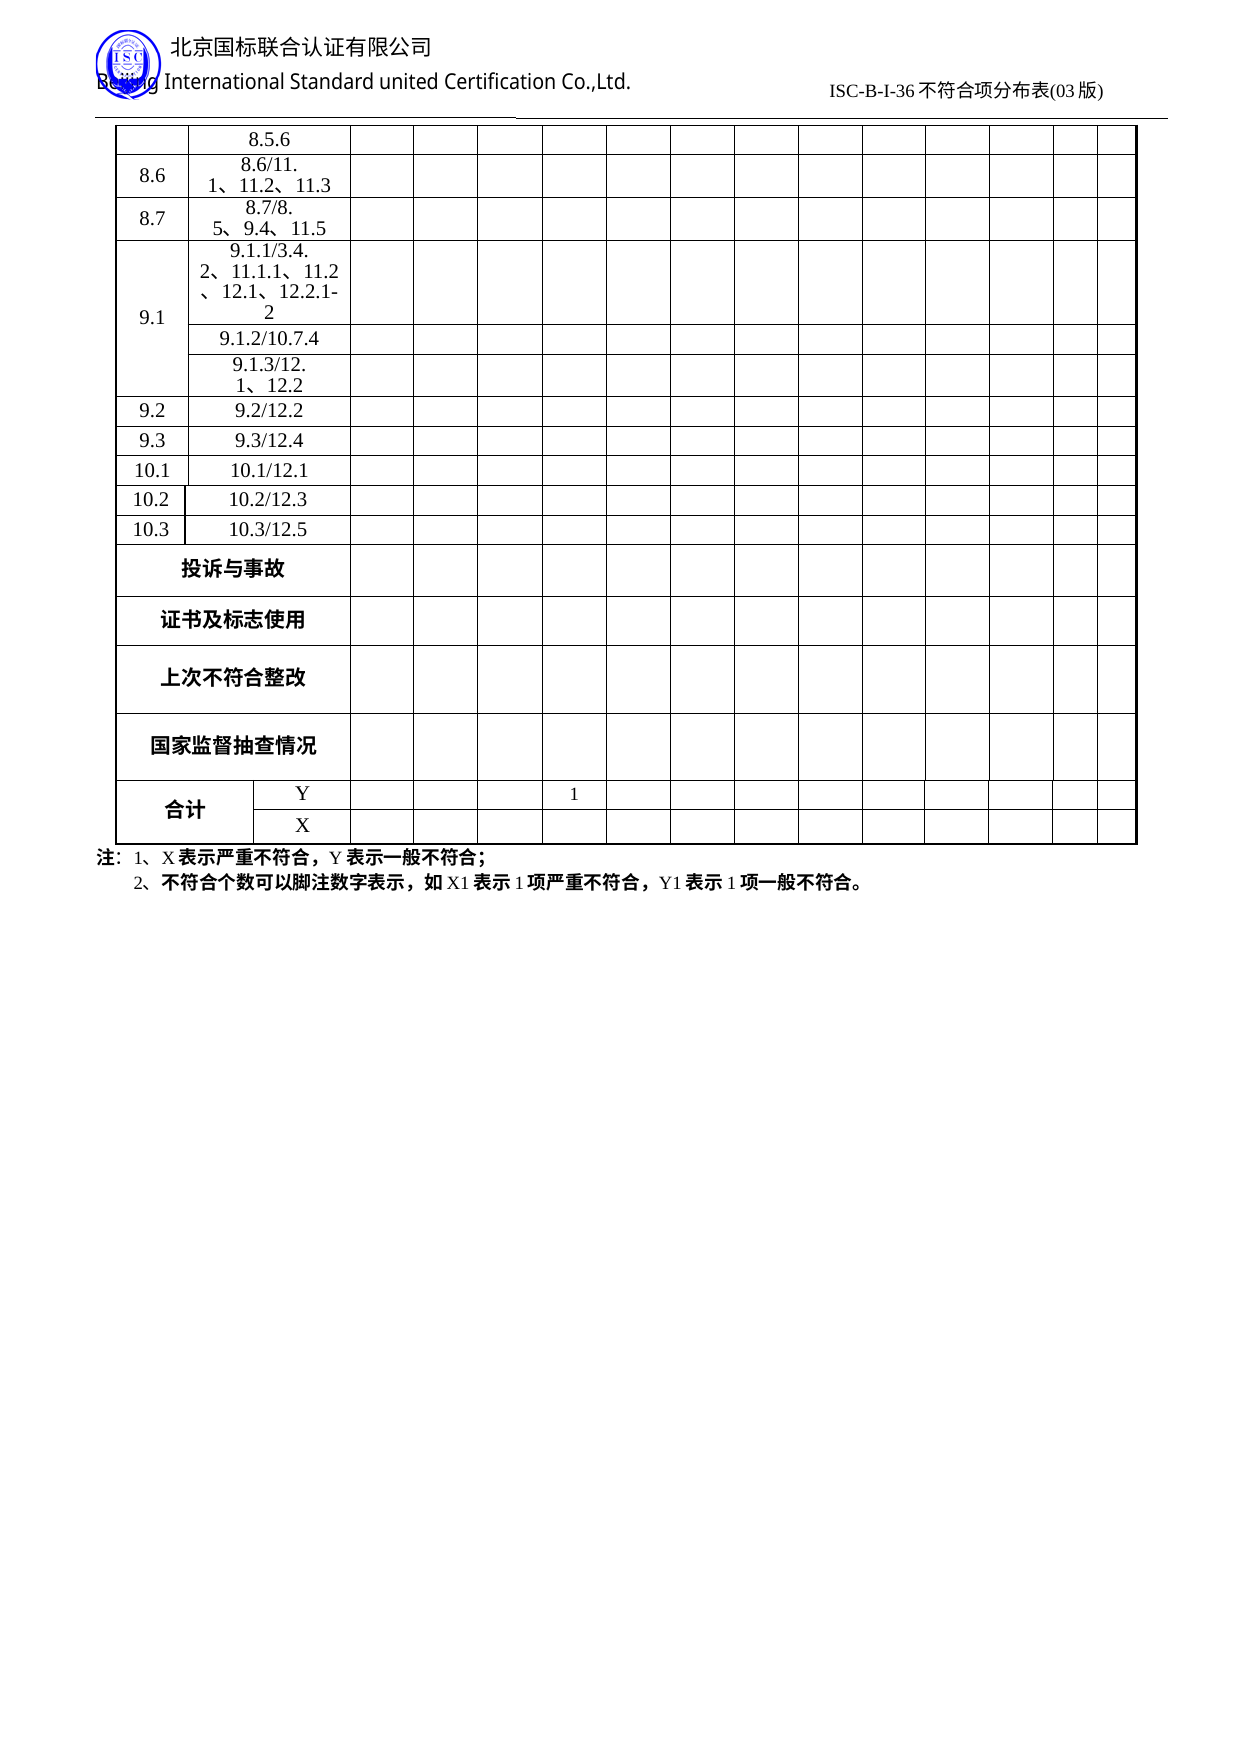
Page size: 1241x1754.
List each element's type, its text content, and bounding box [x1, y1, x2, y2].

table_cell [543, 456, 606, 485]
table_cell [735, 456, 798, 485]
table_cell [863, 516, 925, 544]
table_cell [799, 781, 862, 808]
table_cell [351, 597, 413, 645]
table_cell [990, 714, 1053, 780]
table_cell [1054, 486, 1097, 514]
table_cell [607, 597, 670, 645]
table_cell [735, 516, 798, 544]
table_cell [1098, 516, 1135, 544]
table_cell [926, 486, 989, 514]
table_cell [863, 810, 924, 842]
table_cell [990, 516, 1053, 544]
table_cell 9.2 [117, 397, 188, 426]
table_cell [926, 126, 989, 154]
table_cell [1098, 241, 1135, 324]
table_cell Y [254, 781, 350, 808]
table_cell [478, 545, 542, 596]
table_cell [990, 325, 1053, 353]
table_cell [926, 456, 989, 485]
table_cell [543, 486, 606, 514]
table_cell [1098, 597, 1135, 645]
table_cell [799, 155, 862, 197]
table_cell [414, 781, 477, 808]
table_cell [478, 198, 542, 239]
table_cell 8.7 [117, 198, 188, 239]
table_cell [926, 155, 989, 197]
table_cell [990, 155, 1053, 197]
table_cell [863, 781, 924, 808]
table_cell [1054, 714, 1097, 780]
table_cell [1098, 646, 1135, 713]
table_cell [351, 397, 413, 426]
table_cell [543, 325, 606, 353]
table_cell [863, 126, 925, 154]
table_cell [735, 646, 798, 713]
table_cell [1054, 597, 1097, 645]
table_cell [863, 714, 925, 780]
table_cell [351, 781, 413, 808]
table_cell 10.2/12.3 [186, 486, 350, 514]
table_cell [1054, 198, 1097, 239]
table_cell [671, 355, 734, 396]
table_cell [414, 397, 477, 426]
table_cell 证书及标志使用 [117, 597, 350, 645]
table_cell [478, 781, 542, 808]
table_cell [543, 597, 606, 645]
table_cell [351, 714, 413, 780]
table_cell [799, 427, 862, 455]
table_cell [1054, 241, 1097, 324]
table_cell [990, 198, 1053, 239]
table_cell [414, 646, 477, 713]
table_cell [414, 516, 477, 544]
table_cell [607, 155, 670, 197]
table_cell [1054, 545, 1097, 596]
table_cell [671, 155, 734, 197]
table_cell [863, 597, 925, 645]
table_cell 10.1 [117, 456, 188, 485]
table_cell [1098, 325, 1135, 353]
table_cell [671, 198, 734, 239]
table_cell [543, 126, 606, 154]
table_cell [926, 516, 989, 544]
table_cell [414, 325, 477, 353]
table_cell [607, 241, 670, 324]
table_cell [990, 486, 1053, 514]
table_cell [735, 325, 798, 353]
table_cell 9.1.2/10.7.4 [189, 325, 350, 353]
table_cell [735, 355, 798, 396]
table_cell 合计 [117, 781, 253, 842]
table_cell [799, 597, 862, 645]
table_cell [863, 241, 925, 324]
table_cell [607, 325, 670, 353]
table_cell [735, 241, 798, 324]
table_cell [414, 355, 477, 396]
table_cell [543, 355, 606, 396]
table_cell [863, 325, 925, 353]
table_cell [799, 646, 862, 713]
table_cell [478, 597, 542, 645]
table_cell [1054, 155, 1097, 197]
table_cell [926, 397, 989, 426]
table_cell [1098, 810, 1135, 842]
table_cell [1054, 355, 1097, 396]
table_cell [799, 545, 862, 596]
table_cell [863, 155, 925, 197]
table_cell [926, 198, 989, 239]
table_cell [863, 198, 925, 239]
table_cell [735, 126, 798, 154]
table_cell [351, 241, 413, 324]
table_cell [607, 714, 670, 780]
table_cell [990, 355, 1053, 396]
table_cell [607, 427, 670, 455]
table_cell [799, 355, 862, 396]
table_cell 10.3/12.5 [186, 516, 350, 544]
table_cell X [254, 810, 350, 842]
table_cell [926, 325, 989, 353]
table_cell [671, 545, 734, 596]
table_cell [1053, 810, 1097, 842]
table_cell [863, 397, 925, 426]
table_cell [799, 126, 862, 154]
table_cell [926, 597, 989, 645]
table_cell [478, 241, 542, 324]
table_cell [799, 397, 862, 426]
table_cell [990, 597, 1053, 645]
table_cell [478, 325, 542, 353]
table_cell [607, 646, 670, 713]
table_cell [1098, 126, 1135, 154]
table_cell 8.6 [117, 155, 188, 197]
table_cell [414, 810, 477, 842]
table_cell 10.1/12.1 [189, 456, 350, 485]
table_cell [990, 397, 1053, 426]
table_cell [990, 456, 1053, 485]
table_cell [543, 516, 606, 544]
table_cell 上次不符合整改 [117, 646, 350, 713]
table_cell [478, 456, 542, 485]
table_cell 9.3/12.4 [189, 427, 350, 455]
table_cell [1098, 397, 1135, 426]
table_cell [735, 427, 798, 455]
table_cell [799, 516, 862, 544]
table_cell [414, 427, 477, 455]
table_cell [863, 646, 925, 713]
table_cell [735, 781, 798, 808]
table_cell 10.2 [117, 486, 184, 514]
table_cell [543, 810, 606, 842]
table_cell [863, 427, 925, 455]
table_cell [925, 781, 988, 808]
table_cell [478, 486, 542, 514]
table_cell [607, 781, 670, 808]
table_cell [414, 597, 477, 645]
table_cell [735, 198, 798, 239]
table_cell [671, 597, 734, 645]
table_cell 9.2/12.2 [189, 397, 350, 426]
table_cell [543, 155, 606, 197]
table_cell [414, 198, 477, 239]
table_cell [671, 781, 734, 808]
table_cell [351, 810, 413, 842]
table_cell [735, 155, 798, 197]
table_cell [607, 198, 670, 239]
table_cell [799, 486, 862, 514]
table_cell [671, 241, 734, 324]
table_cell [607, 486, 670, 514]
table_cell [671, 486, 734, 514]
table_cell [990, 545, 1053, 596]
table_cell [351, 545, 413, 596]
table_cell 10.3 [117, 516, 184, 544]
table_cell [990, 241, 1053, 324]
table_cell [414, 241, 477, 324]
table_cell [414, 126, 477, 154]
table_cell [478, 126, 542, 154]
table_cell [414, 155, 477, 197]
table_cell [351, 427, 413, 455]
table_cell [799, 241, 862, 324]
table_cell [989, 781, 1052, 808]
table_cell [478, 516, 542, 544]
table_cell [671, 126, 734, 154]
table_cell [926, 646, 989, 713]
table_cell [990, 646, 1053, 713]
table_cell [478, 397, 542, 426]
table_cell [799, 325, 862, 353]
table_cell [1098, 427, 1135, 455]
table_cell [1098, 155, 1135, 197]
table_cell [735, 545, 798, 596]
table_cell [607, 810, 670, 842]
table_cell [671, 516, 734, 544]
table_cell 9.1 [117, 241, 188, 396]
table_cell [671, 714, 734, 780]
table_cell [543, 427, 606, 455]
table_cell [414, 545, 477, 596]
table_cell [671, 427, 734, 455]
table_cell [989, 810, 1052, 842]
table_cell [543, 714, 606, 780]
table_cell [607, 355, 670, 396]
table_cell [478, 355, 542, 396]
text 注：1、X表示严重不符合，Y表示一般不符合； [96, 844, 1157, 869]
table_cell [926, 241, 989, 324]
table_cell [351, 325, 413, 353]
table_cell 8.5.6 [189, 126, 350, 154]
table_cell [543, 241, 606, 324]
table_cell [543, 198, 606, 239]
table_cell [735, 486, 798, 514]
table_cell [735, 714, 798, 780]
table_cell [351, 126, 413, 154]
table_cell [671, 325, 734, 353]
table_cell [926, 545, 989, 596]
table_cell [1098, 781, 1135, 808]
table_cell [671, 397, 734, 426]
table_cell [799, 198, 862, 239]
table_cell [1054, 456, 1097, 485]
table_cell [478, 427, 542, 455]
table_cell 投诉与事故 [117, 545, 350, 596]
table_cell [1054, 516, 1097, 544]
table_cell [607, 126, 670, 154]
table_cell [735, 810, 798, 842]
table_cell [351, 646, 413, 713]
table_cell [1098, 714, 1135, 780]
table_cell [863, 545, 925, 596]
table_cell [799, 714, 862, 780]
table_cell [351, 198, 413, 239]
table_cell [414, 456, 477, 485]
table_cell [1054, 325, 1097, 353]
table_cell [1054, 646, 1097, 713]
table_cell [1054, 427, 1097, 455]
table_cell [414, 486, 477, 514]
table_cell 9.1.1/3.4.2、11.1.1、11.2、12.1、12.2.1-2 [189, 241, 350, 324]
picture [95, 30, 163, 99]
table_cell [735, 397, 798, 426]
table_cell [735, 597, 798, 645]
table_cell [543, 646, 606, 713]
table_cell [543, 545, 606, 596]
table_cell 9.1.3/12.1、12.2 [189, 355, 350, 396]
table_cell [607, 456, 670, 485]
table_cell [351, 155, 413, 197]
table_cell [351, 486, 413, 514]
table_cell [926, 427, 989, 455]
table_cell [1098, 456, 1135, 485]
table_cell [1098, 198, 1135, 239]
text 2、不符合个数可以脚注数字表示，如X1表示1项严重不符合，Y1表示1项一般不符合。 [96, 869, 1157, 894]
table_cell [1053, 781, 1097, 808]
table_cell [671, 456, 734, 485]
table_cell 8.7/8.5、9.4、11.5 [189, 198, 350, 239]
table_cell 8.6/11.1、11.2、11.3 [189, 155, 350, 197]
table_cell [1098, 545, 1135, 596]
table_cell [926, 355, 989, 396]
table_cell [478, 714, 542, 780]
table_cell 9.3 [117, 427, 188, 455]
table_cell [351, 456, 413, 485]
table_cell 国家监督抽查情况 [117, 714, 350, 780]
table_cell [863, 486, 925, 514]
table_cell [543, 397, 606, 426]
table_cell [478, 810, 542, 842]
table_cell [1098, 355, 1135, 396]
table_cell [671, 810, 734, 842]
table_cell [863, 456, 925, 485]
table_cell [478, 155, 542, 197]
table_cell [799, 456, 862, 485]
table_cell [1098, 486, 1135, 514]
table_cell [799, 810, 862, 842]
table_cell [925, 810, 988, 842]
table_cell [990, 126, 1053, 154]
table_cell [607, 516, 670, 544]
table_cell [351, 355, 413, 396]
table_cell [1054, 126, 1097, 154]
table_cell [478, 646, 542, 713]
table_cell [1054, 397, 1097, 426]
table_cell 1 [543, 781, 606, 808]
table_cell [414, 714, 477, 780]
table_cell [863, 355, 925, 396]
table_cell [990, 427, 1053, 455]
table_cell [926, 714, 989, 780]
table_cell [607, 397, 670, 426]
table_cell [671, 646, 734, 713]
table_cell [351, 516, 413, 544]
table_cell [607, 545, 670, 596]
